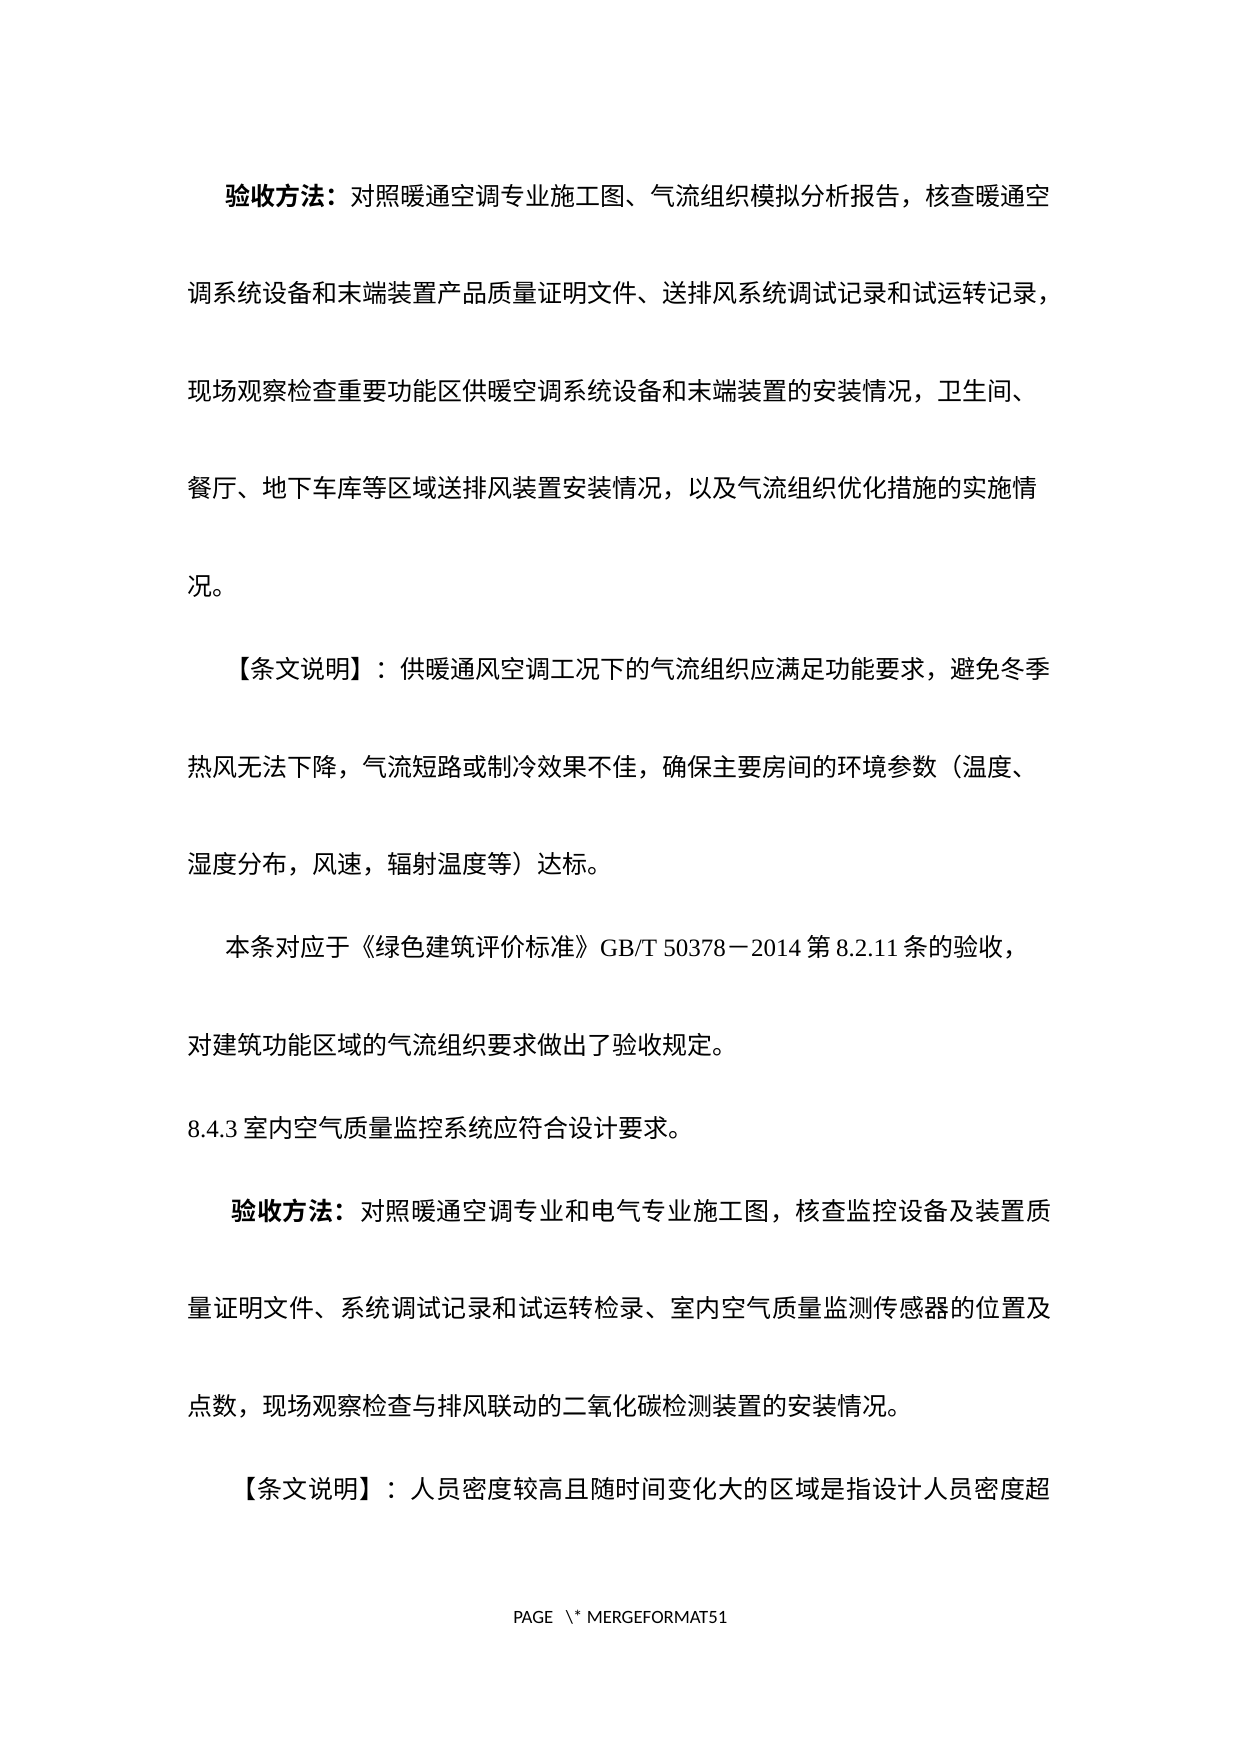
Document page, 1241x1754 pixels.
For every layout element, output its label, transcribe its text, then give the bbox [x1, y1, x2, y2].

text 【条文说明】：供暖通风空调工况下的气流组织应满足功能要求，避免冬季热风无法下降，气流短路或制冷效果不佳，确保主要房间的环境参数（温度、湿度分布，风速，辐射温度等）达标。 [187, 635, 1053, 895]
text 验收方法：对照暖通空调专业和电气专业施工图，核查监控设备及装置质量证明文件、系统调试记录和试运转检录、室内空气质量监测传感器的位置及点数，现场观察检查与排风联动的二氧化碳检测装置的安装情况。 [187, 1177, 1053, 1437]
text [187, 1455, 1053, 1520]
text 本条对应于《绿色建筑评价标准》GB/T 50378－2014第8.2.11条的验收，对建筑功能区域的气流组织要求做出了验收规定。 [187, 913, 1053, 1076]
text 8.4.3 室内空气质量监控系统应符合设计要求。 [187, 1094, 1053, 1159]
text 验收方法：对照暖通空调专业施工图、气流组织模拟分析报告，核查暖通空调系统设备和末端装置产品质量证明文件、送排风系统调试记录和试运转记录，现场观察检查重要功能区供暖空调系统设备和末端装置的安装情况，卫生间、餐厅、地下车库等区域送排风装置安装情况，以及气流组织优化措施的实施情况。 [187, 162, 1053, 617]
